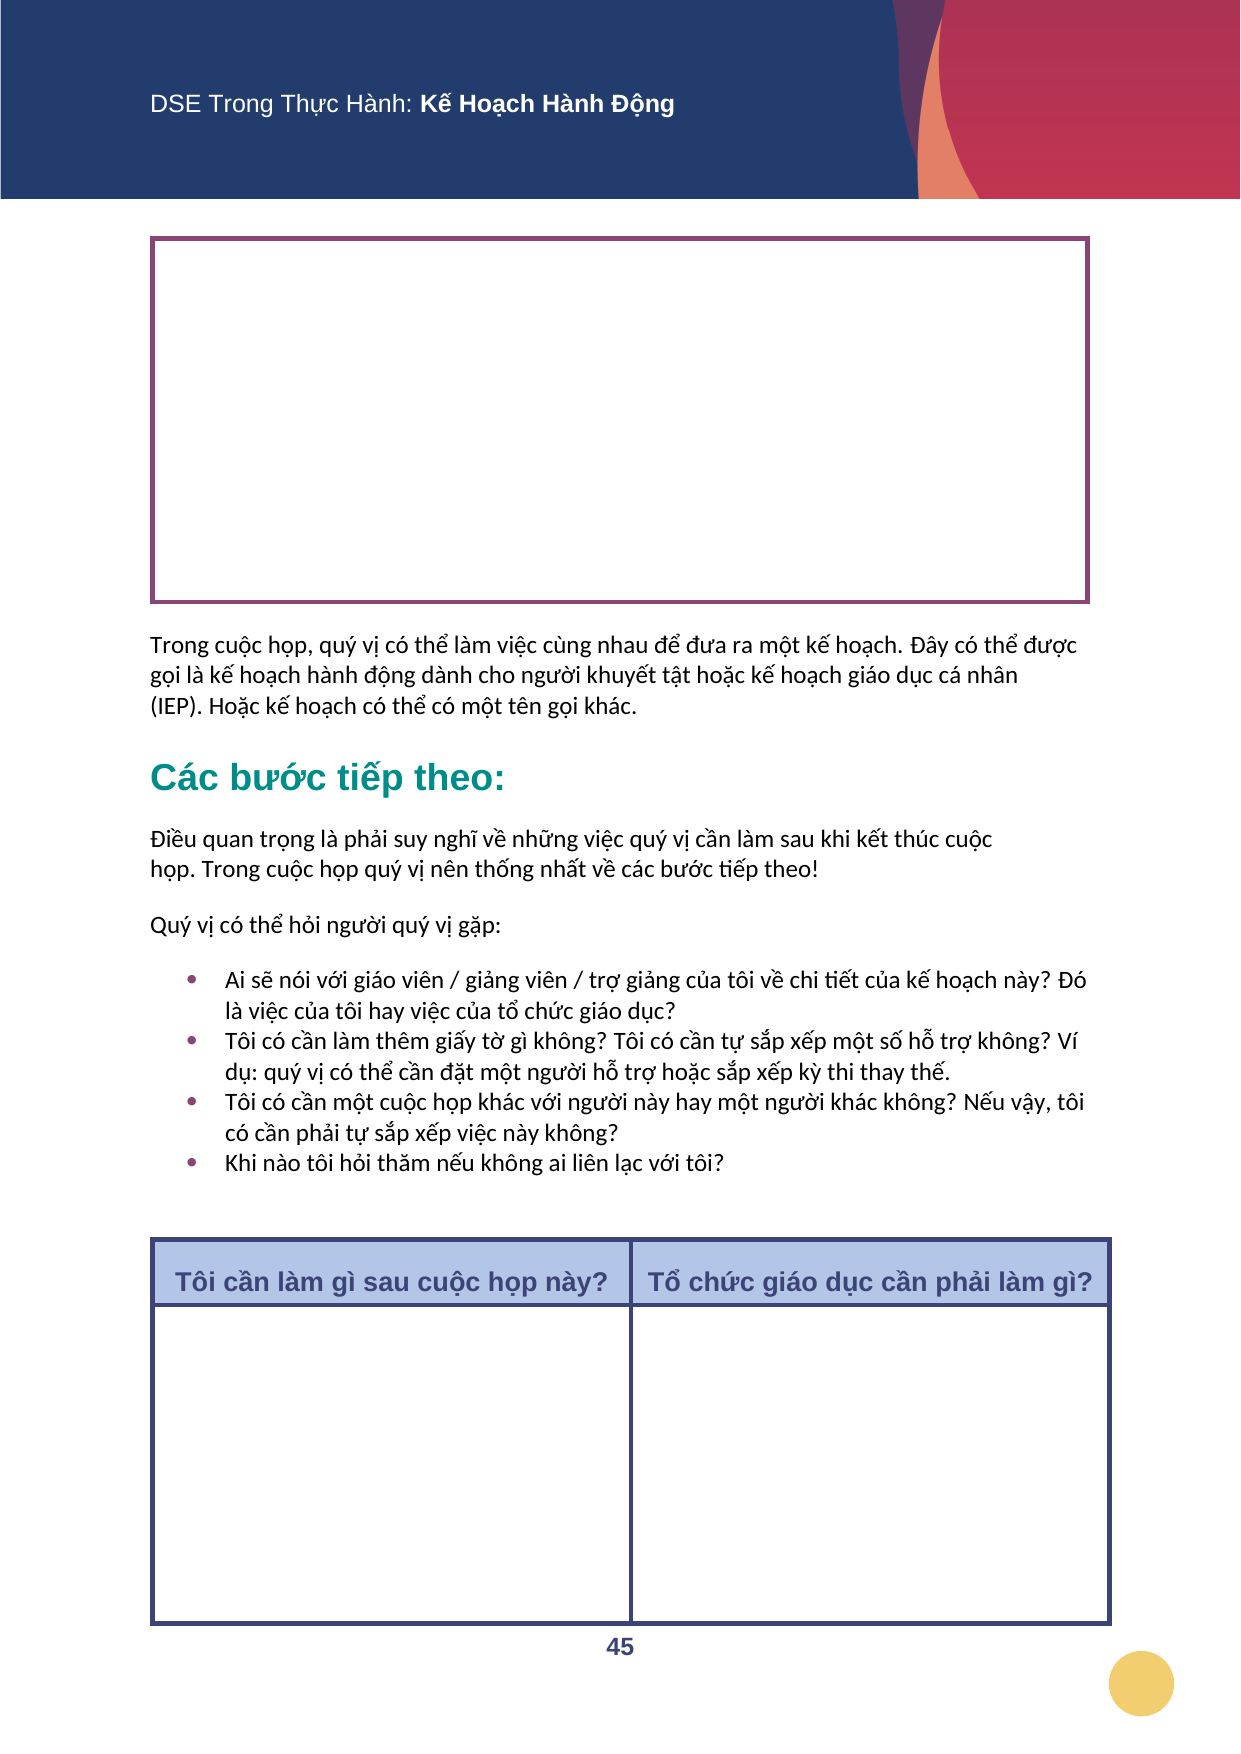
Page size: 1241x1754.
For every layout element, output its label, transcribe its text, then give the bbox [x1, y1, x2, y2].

list Ai sẽ nói với giáo viên / giảng viên / trợ giảng của tôi về chi tiết của kế hoạch này? Đó là việc của tôi hay việc của tổ chức giáo dục? [187, 964, 1090, 1026]
text Quý vị có thể hỏi người quý vị gặp: [150, 909, 1090, 939]
table_header Tổ chức giáo dục cần phải làm gì? [633, 1242, 1107, 1303]
table_header Tôi cần làm gì sau cuộc họp này? [155, 1242, 629, 1303]
text Trong cuộc họp, quý vị có thể làm việc cùng nhau để đưa ra một kế hoạch. Đây có thể được gọi là kế hoạch hành động dành cho người khuyết tật hoặc kế hoạch giáo dục cá nhân (IEP). Hoặc kế hoạch có thể có một tên gọi khác. Các bước tiếp theo: [150, 629, 1090, 798]
list Khi nào tôi hỏi thăm nếu không ai liên lạc với tôi? [187, 1148, 1090, 1212]
table_header [155, 241, 1085, 599]
table_cell [155, 1307, 629, 1621]
text Điều quan trọng là phải suy nghĩ về những việc quý vị cần làm sau khi kết thúc cuộc họp. Trong cuộc họp quý vị nên thống nhất về các bước tiếp theo! [150, 823, 1090, 884]
list Tôi có cần làm thêm giấy tờ gì không? Tôi có cần tự sắp xếp một số hỗ trợ không? Ví dụ: quý vị có thể cần đặt một người hỗ trợ hoặc sắp xếp kỳ thi thay thế. [187, 1026, 1090, 1087]
picture [0, 0, 1241, 199]
table_cell [633, 1307, 1107, 1621]
list Tôi có cần một cuộc họp khác với người này hay một người khác không? Nếu vậy, tôi có cần phải tự sắp xếp việc này không? [187, 1087, 1090, 1148]
